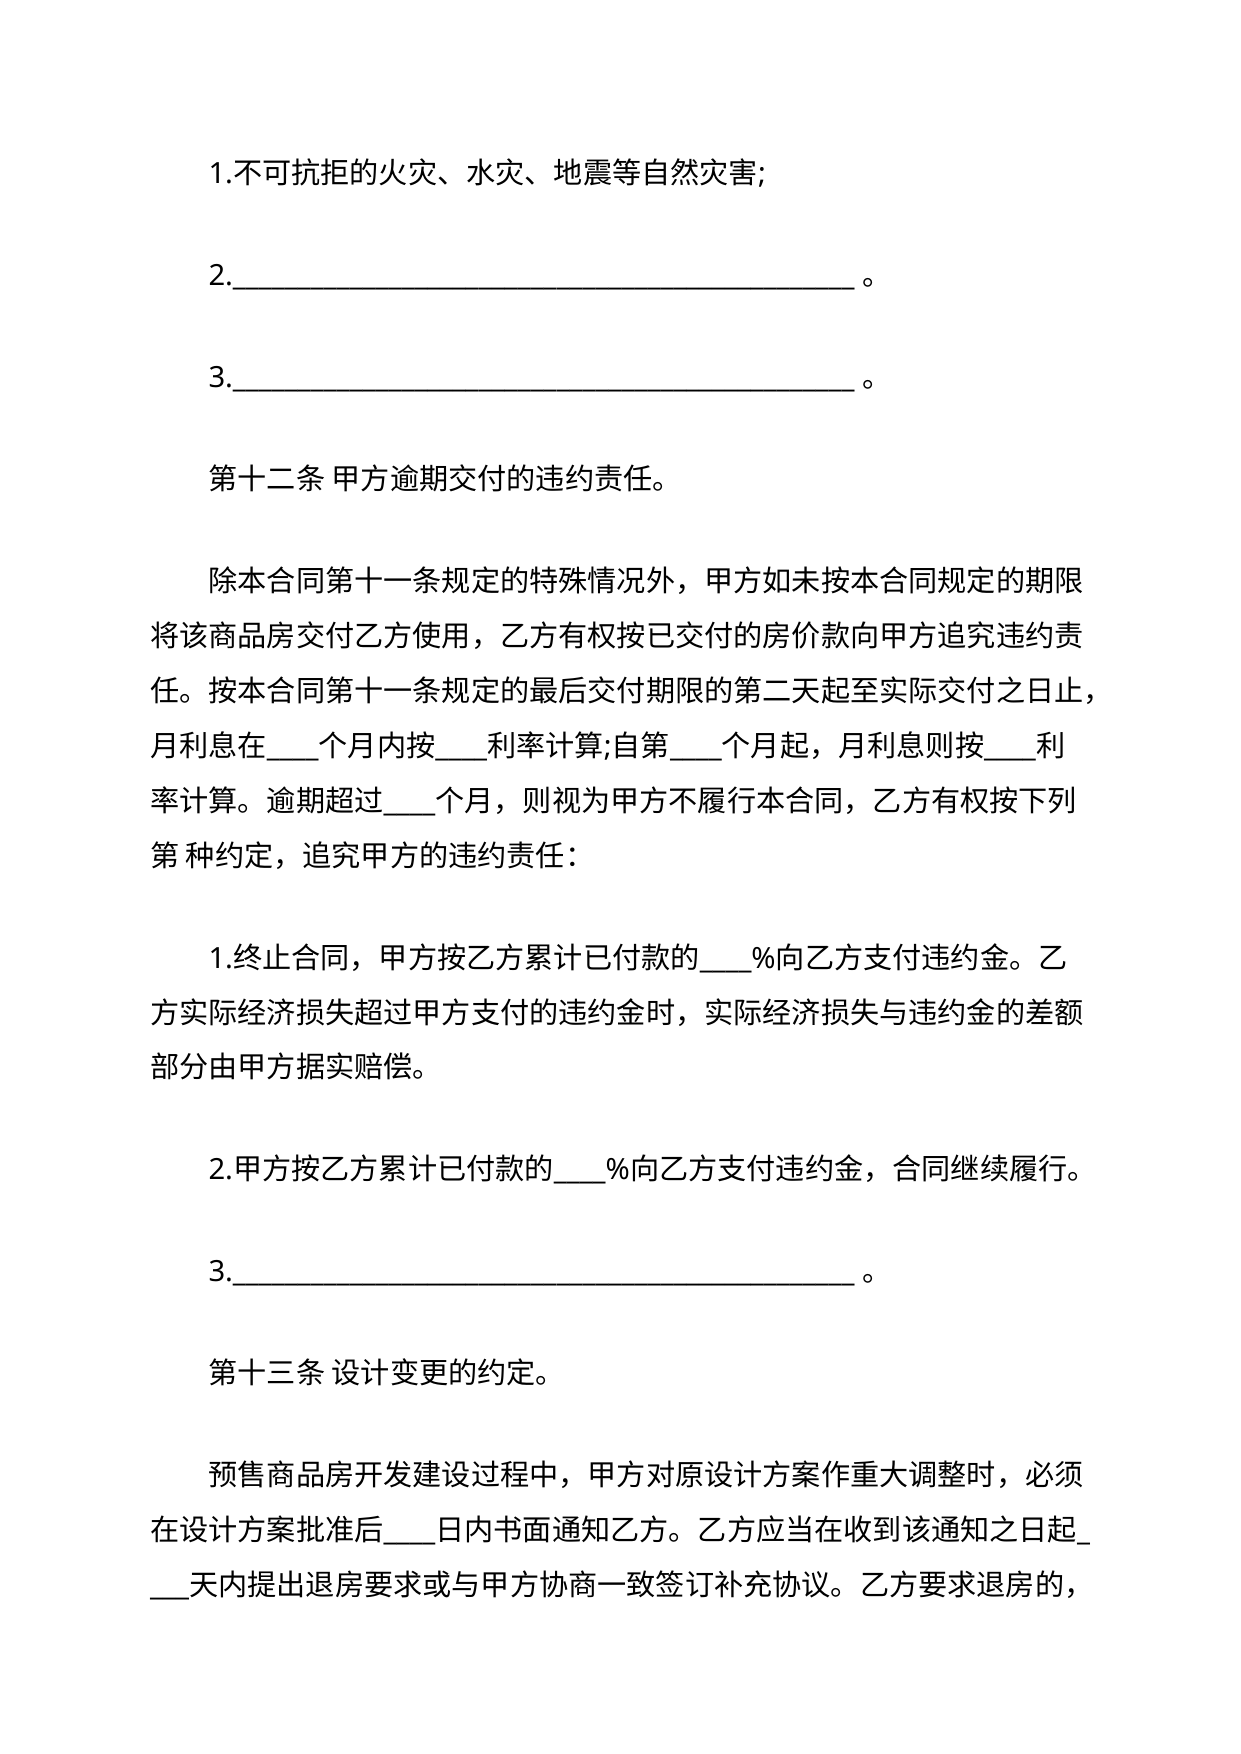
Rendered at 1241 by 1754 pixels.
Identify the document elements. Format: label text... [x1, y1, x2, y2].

text 2.甲方按乙方累计已付款的____%向乙方支付违约金，合同继续履行。 [150, 1146, 1090, 1188]
text 第十二条 甲方逾期交付的违约责任。 [150, 456, 1090, 498]
text 除本合同第十一条规定的特殊情况外，甲方如未按本合同规定的期限将该商品房交付乙方使用，乙方有权按已交付的房价款向甲方追究违约责任。按本合同第十一条规定的最后交付期限的第二天起至实际交付之日止，月利息在____个月内按____利率计算;自第____个月起，月利息则按____利率计算。逾期超过____个月，则视为甲方不履行本合同，乙方有权按下列第 种约定，追究甲方的违约责任： [150, 558, 1090, 875]
text 3.________________________________________________ 。 [150, 1248, 1090, 1290]
text 1.不可抗拒的火灾、水灾、地震等自然灾害; [150, 150, 1090, 192]
text 第十三条 设计变更的约定。 [150, 1350, 1090, 1392]
text 1.终止合同，甲方按乙方累计已付款的____%向乙方支付违约金。乙方实际经济损失超过甲方支付的违约金时，实际经济损失与违约金的差额部分由甲方据实赔偿。 [150, 934, 1090, 1086]
text 2.________________________________________________ 。 [150, 252, 1090, 294]
text 3.________________________________________________ 。 [150, 354, 1090, 396]
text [150, 1452, 1090, 1604]
